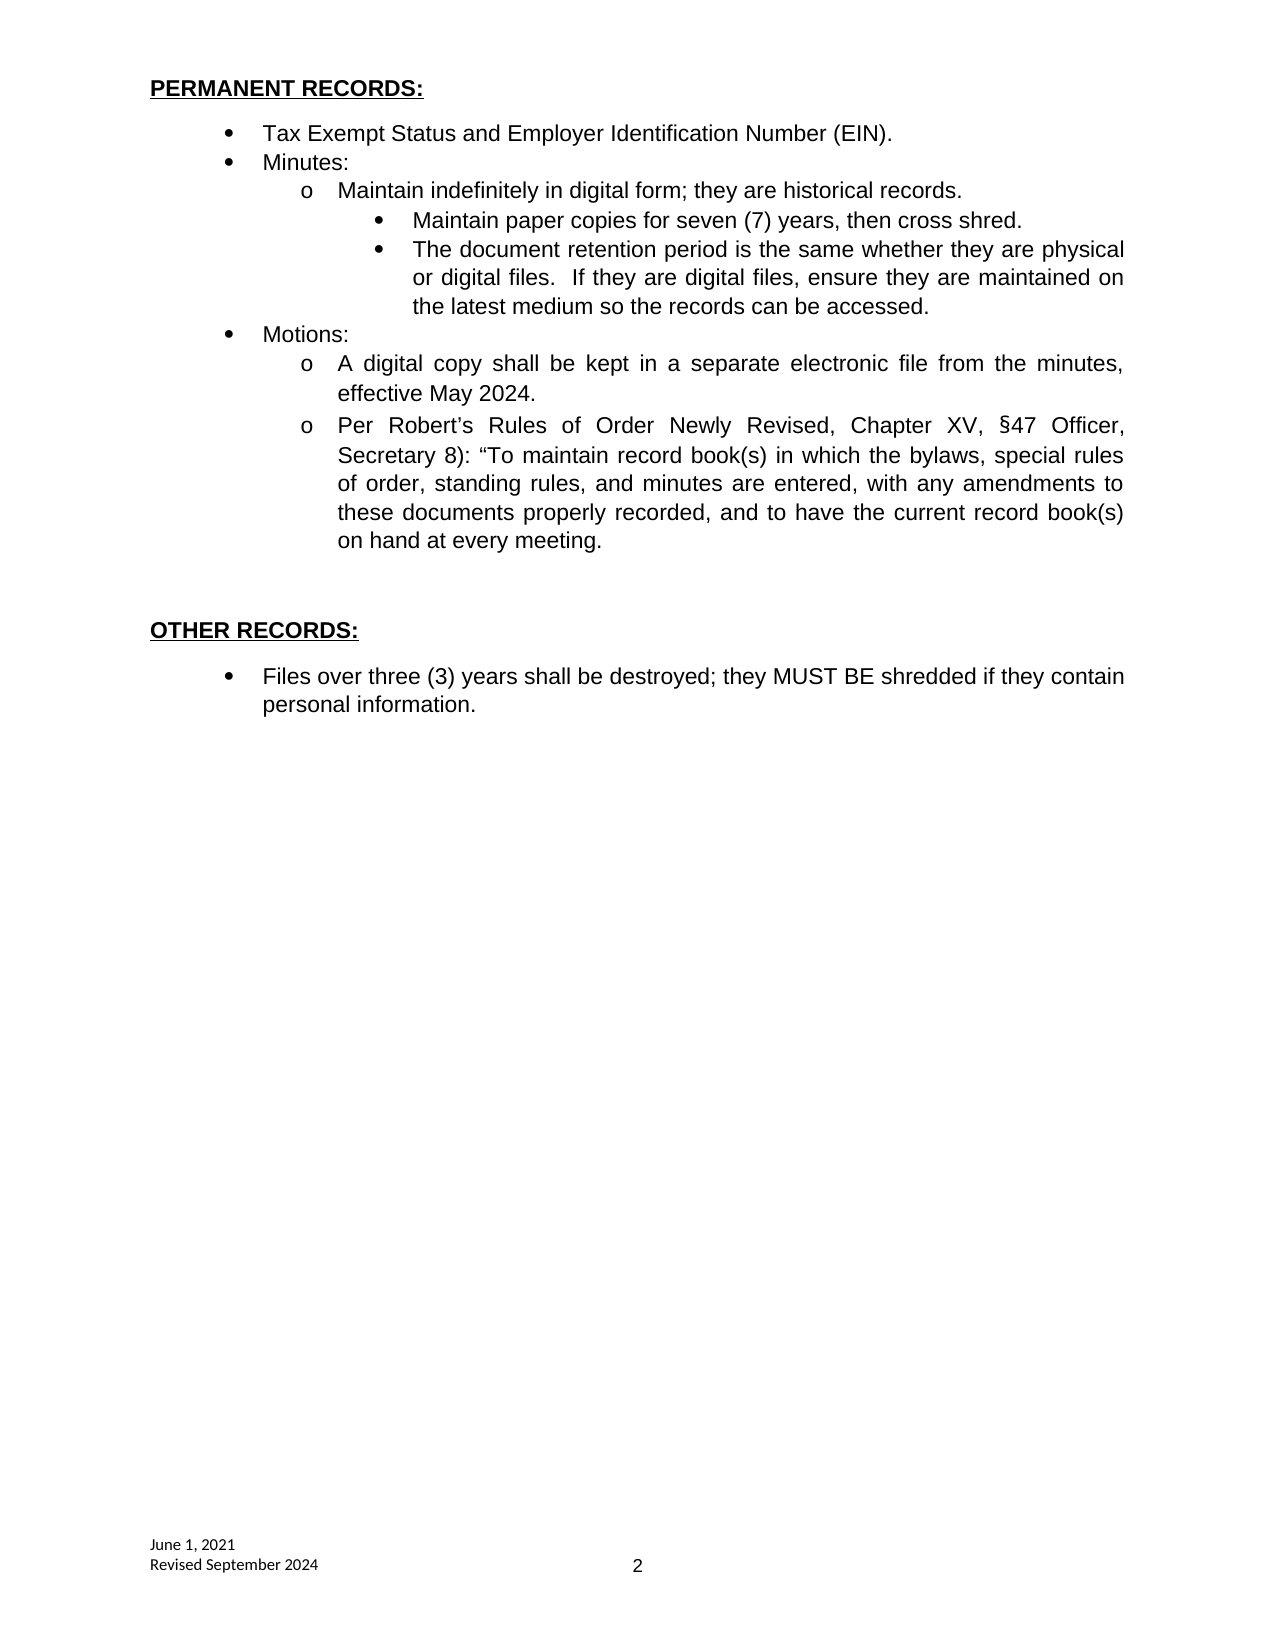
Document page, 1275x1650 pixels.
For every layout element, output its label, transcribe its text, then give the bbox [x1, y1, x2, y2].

list Maintain indefinitely in digital form; they are historical records. [300, 177, 1125, 205]
list The document retention period is the same whether they are physical or digital files. If they are digital files, ensure they are maintained on the latest medium so the records can be accessed. [375, 236, 1125, 319]
list Minutes: [225, 148, 1125, 175]
list A digital copy shall be kept in a separate electronic file from the minutes, effective May 2024. [300, 350, 1125, 406]
text Permanent Records: [150, 75, 1125, 101]
text Other Records: [150, 617, 1125, 644]
list Files over three (3) years shall be destroyed; they MUST BE shredded if they contain personal information. [225, 663, 1125, 717]
list Tax Exempt Status and Employer Identification Number (EIN). [225, 120, 1125, 146]
list Per Robert’s Rules of Order Newly Revised, Chapter XV, §47 Officer, Secretary 8): “To maintain record book(s) in which the bylaws, special rules of order, standing rules, and minutes are entered, with any amendments to these documents properly recorded, and to have the current record book(s) on hand at every meeting. [300, 408, 1125, 554]
list Maintain paper copies for seven (7) years, then cross shred. [375, 207, 1125, 234]
list Motions: [225, 321, 1125, 348]
